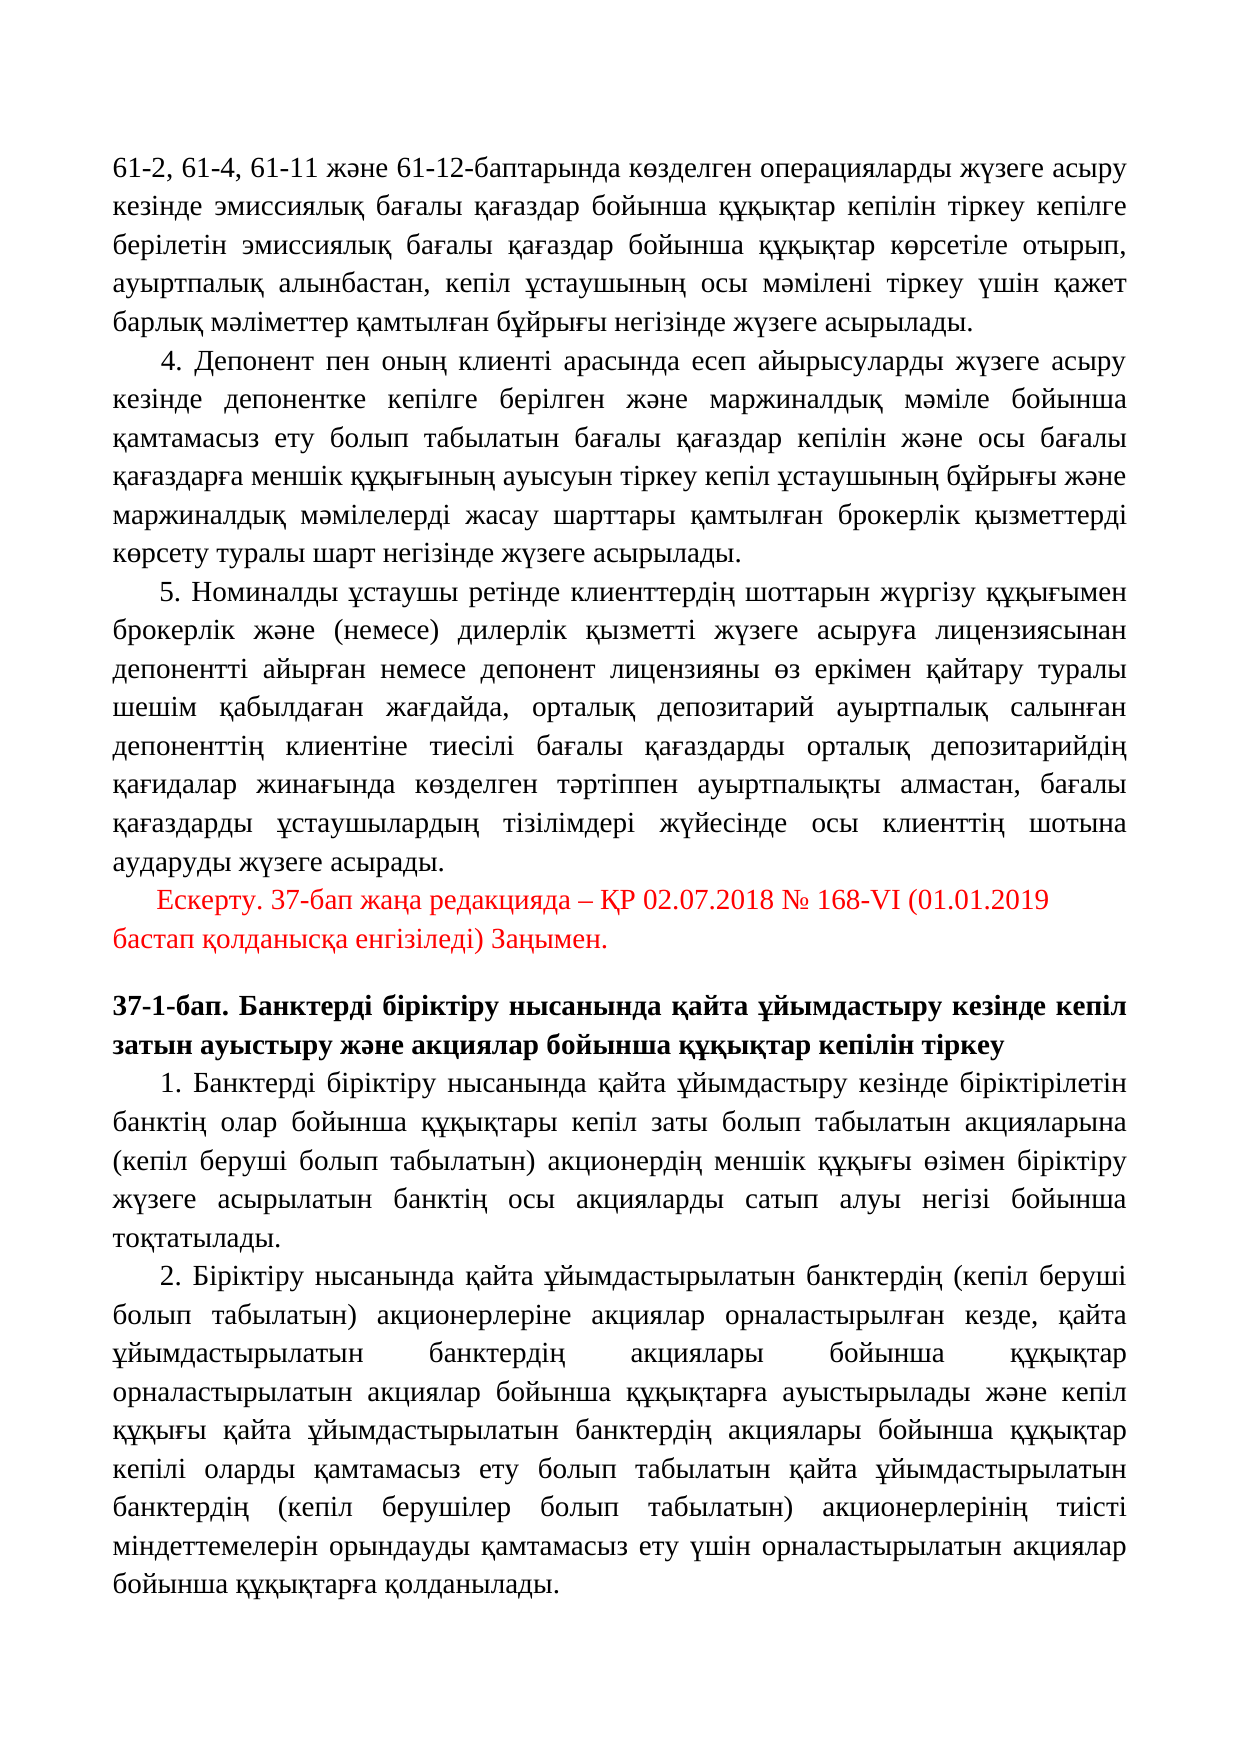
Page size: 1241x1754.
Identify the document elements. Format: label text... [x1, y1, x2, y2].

text 37-1-бап. Банктерді біріктіру нысанында қайта ұйымдастыру кезінде кепіл затын ауыстыру және акциялар бойынша құқықтар кепілін тіркеу [112, 988, 1128, 1061]
text 5. Номиналды ұстаушы ретінде клиенттердің шоттарын жүргізу құқығымен брокерлік және (немесе) дилерлік қызметті жүзеге асыруға лицензиясынан депонентті айырған немесе депонент лицензияны өз еркімен қайтару туралы шешім қабылдаған жағдайда, орталық депозитарий ауыртпалық салынған депоненттің клиентіне тиесілі бағалы қағаздарды орталық депозитарийдің қағидалар жинағында көзделген тәртіппен ауыртпалықты алмастан, бағалы қағаздарды ұстаушылардың тізілімдері жүйесінде осы клиенттің шотына аударуды жүзеге асырады. [112, 574, 1128, 877]
text 1. Банктерді біріктіру нысанында қайта ұйымдастыру кезінде біріктірілетін банктің олар бойынша құқықтары кепіл заты болып табылатын акцияларына (кепіл беруші болып табылатын) акционердің меншік құқығы өзімен біріктіру жүзеге асырылатын банктің осы акцияларды сатып алуы негізі бойынша тоқтатылады. [112, 1066, 1128, 1253]
text 2. Біріктіру нысанында қайта ұйымдастырылатын банктердің (кепіл беруші болып табылатын) акционерлеріне акциялар орналастырылған кезде, қайта ұйымдастырылатын банктердің акциялары бойынша құқықтар орналастырылатын акциялар бойынша құқықтарға ауыстырылады және кепіл құқығы қайта ұйымдастырылатын банктердің акциялары бойынша құқықтар кепілі оларды қамтамасыз ету болып табылатын қайта ұйымдастырылатын банктердің (кепіл берушілер болып табылатын) акционерлерінің тиісті міндеттемелерін орындауды қамтамасыз ету үшін орналастырылатын акциялар бойынша құқықтарға қолданылады. [112, 1258, 1128, 1600]
text Ескерту. 37-бап жаңа редакцияда – ҚР 02.07.2018 № 168-VІ (01.01.2019 бастап қолданысқа енгізіледі) Заңымен. [112, 882, 1128, 984]
